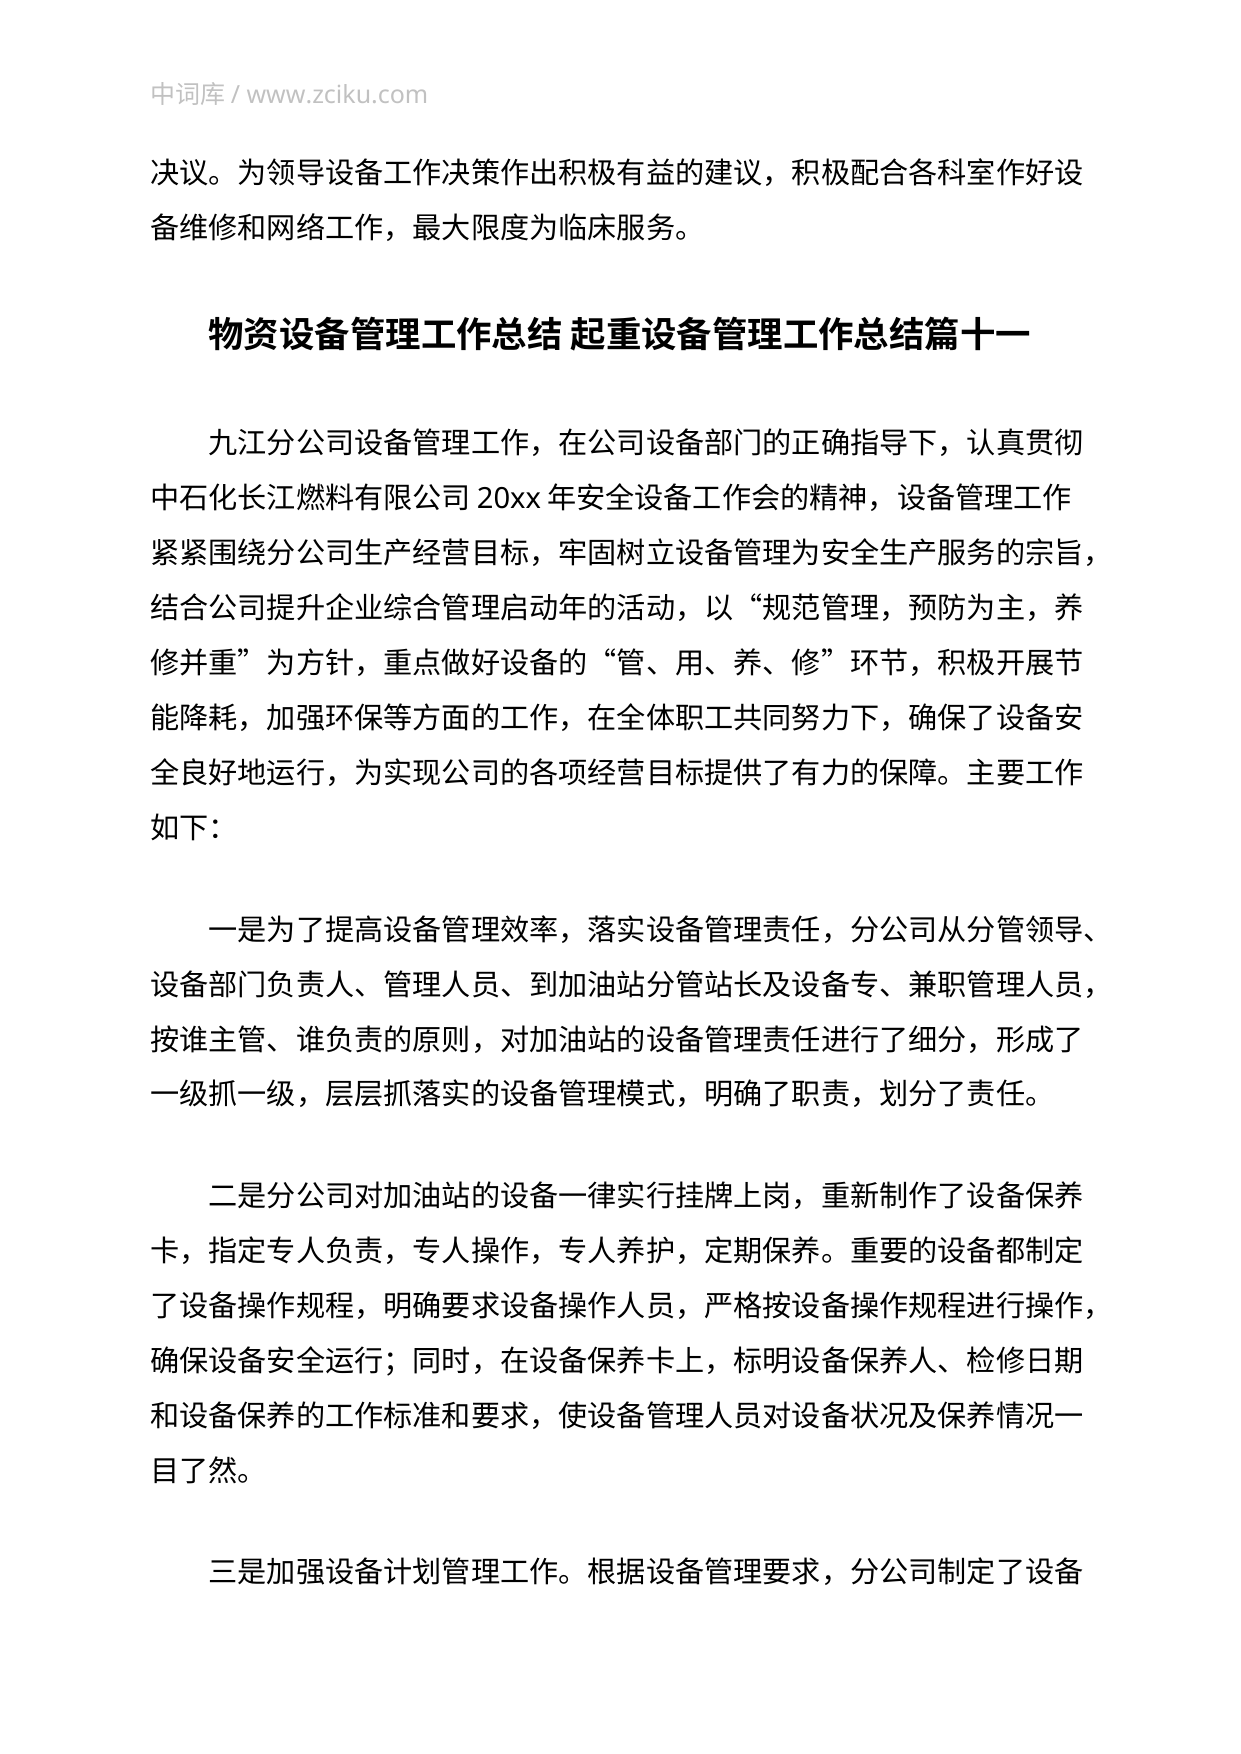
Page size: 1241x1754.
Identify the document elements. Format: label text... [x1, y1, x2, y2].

text 一是为了提高设备管理效率，落实设备管理责任，分公司从分管领导、设备部门负责人、管理人员、到加油站分管站长及设备专、兼职管理人员，按谁主管、谁负责的原则，对加油站的设备管理责任进行了细分，形成了一级抓一级，层层抓落实的设备管理模式，明确了职责，划分了责任。 [150, 906, 1090, 1113]
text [150, 1549, 1090, 1591]
text 二是分公司对加油站的设备一律实行挂牌上岗，重新制作了设备保养卡，指定专人负责，专人操作，专人养护，定期保养。重要的设备都制定了设备操作规程，明确要求设备操作人员，严格按设备操作规程进行操作，确保设备安全运行；同时，在设备保养卡上，标明设备保养人、检修日期和设备保养的工作标准和要求，使设备管理人员对设备状况及保养情况一目了然。 [150, 1173, 1090, 1489]
text 九江分公司设备管理工作，在公司设备部门的正确指导下，认真贯彻中石化长江燃料有限公司20xx年安全设备工作会的精神，设备管理工作紧紧围绕分公司生产经营目标，牢固树立设备管理为安全生产服务的宗旨，结合公司提升企业综合管理启动年的活动，以“规范管理，预防为主，养修并重”为方针，重点做好设备的“管、用、养、修”环节，积极开展节能降耗，加强环保等方面的工作，在全体职工共同努力下，确保了设备安全良好地运行，为实现公司的各项经营目标提供了有力的保障。主要工作如下： [150, 420, 1090, 847]
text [150, 150, 1090, 247]
text 物资设备管理工作总结 起重设备管理工作总结篇十一 [150, 307, 1090, 358]
